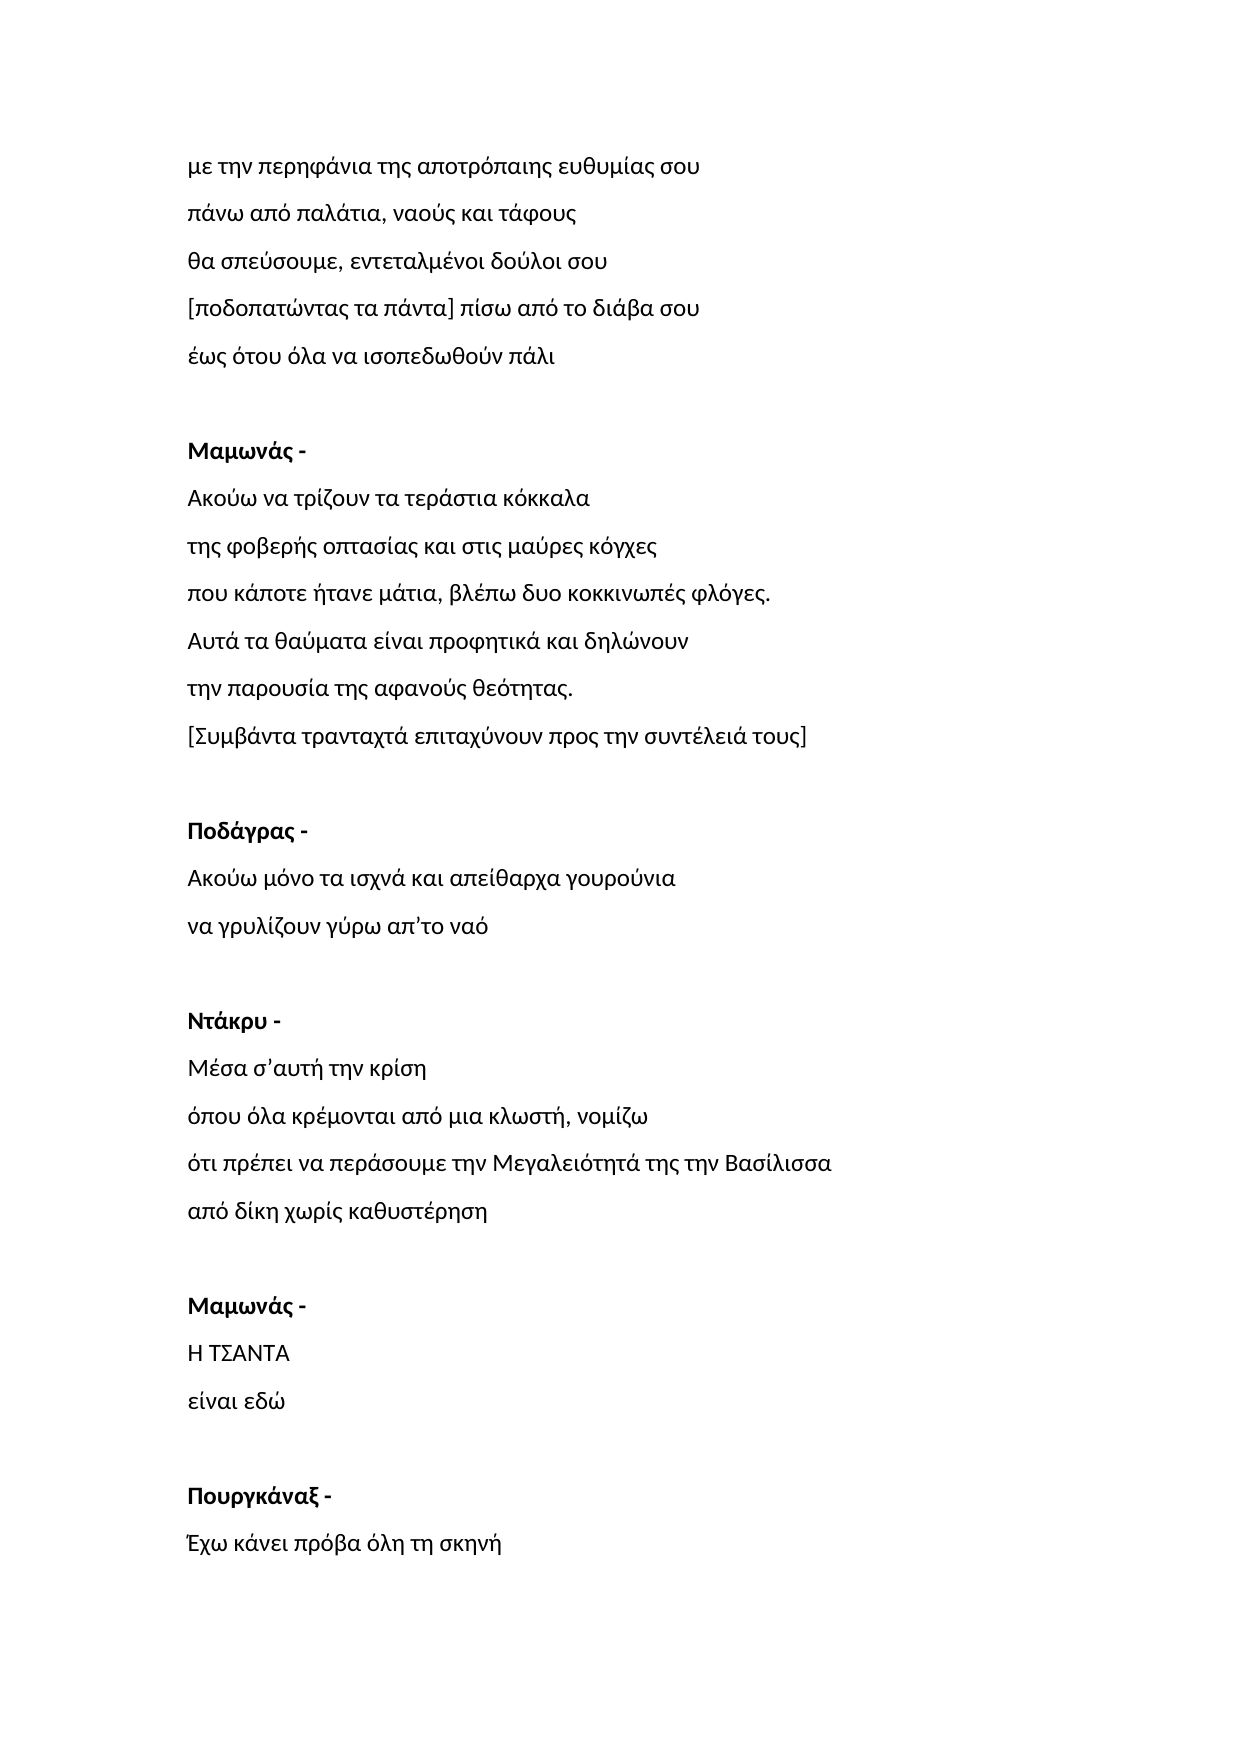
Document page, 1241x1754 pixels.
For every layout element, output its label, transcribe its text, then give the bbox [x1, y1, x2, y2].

text να γρυλίζουν γύρω απ’το ναό [187, 910, 1053, 941]
text Η ΤΣΑΝΤΑ [187, 1337, 1053, 1368]
text [Συμβάντα τρανταχτά επιταχύνουν προς την συντέλειά τους] [187, 720, 1053, 751]
text πάνω από παλάτια, ναούς και τάφους [187, 197, 1053, 228]
text όπου όλα κρέμονται από μια κλωστή, νομίζω [187, 1100, 1053, 1131]
text ότι πρέπει να περάσουμε την Μεγαλειότητά της την Βασίλισσα [187, 1147, 1053, 1178]
text Ποδάγρας - [187, 815, 1053, 846]
text Ακούω μόνο τα ισχνά και απείθαρχα γουρούνια [187, 862, 1053, 893]
text Μέσα σ’αυτή την κρίση [187, 1052, 1053, 1083]
text Πουργκάναξ - [187, 1480, 1053, 1511]
text Ακούω να τρίζουν τα τεράστια κόκκαλα [187, 482, 1053, 513]
text Ντάκρυ - [187, 1005, 1053, 1036]
text με την περηφάνια της αποτρόπαιης ευθυμίας σου [187, 150, 1053, 181]
text Μαμωνάς - [187, 1290, 1053, 1321]
text Μαμωνάς - [187, 435, 1053, 466]
text Αυτά τα θαύματα είναι προφητικά και δηλώνουν [187, 625, 1053, 656]
text είναι εδώ [187, 1385, 1053, 1416]
text Έχω κάνει πρόβα όλη τη σκηνή [187, 1527, 1053, 1558]
text [ποδοπατώντας τα πάντα] πίσω από το διάβα σου [187, 292, 1053, 323]
text από δίκη χωρίς καθυστέρηση [187, 1195, 1053, 1226]
text την παρουσία της αφανούς θεότητας. [187, 672, 1053, 703]
text που κάποτε ήτανε μάτια, βλέπω δυο κοκκινωπές φλόγες. [187, 577, 1053, 608]
text θα σπεύσουμε, εντεταλμένοι δούλοι σου [187, 245, 1053, 276]
text της φοβερής οπτασίας και στις μαύρες κόγχες [187, 530, 1053, 561]
text έως ότου όλα να ισοπεδωθούν πάλι [187, 340, 1053, 371]
